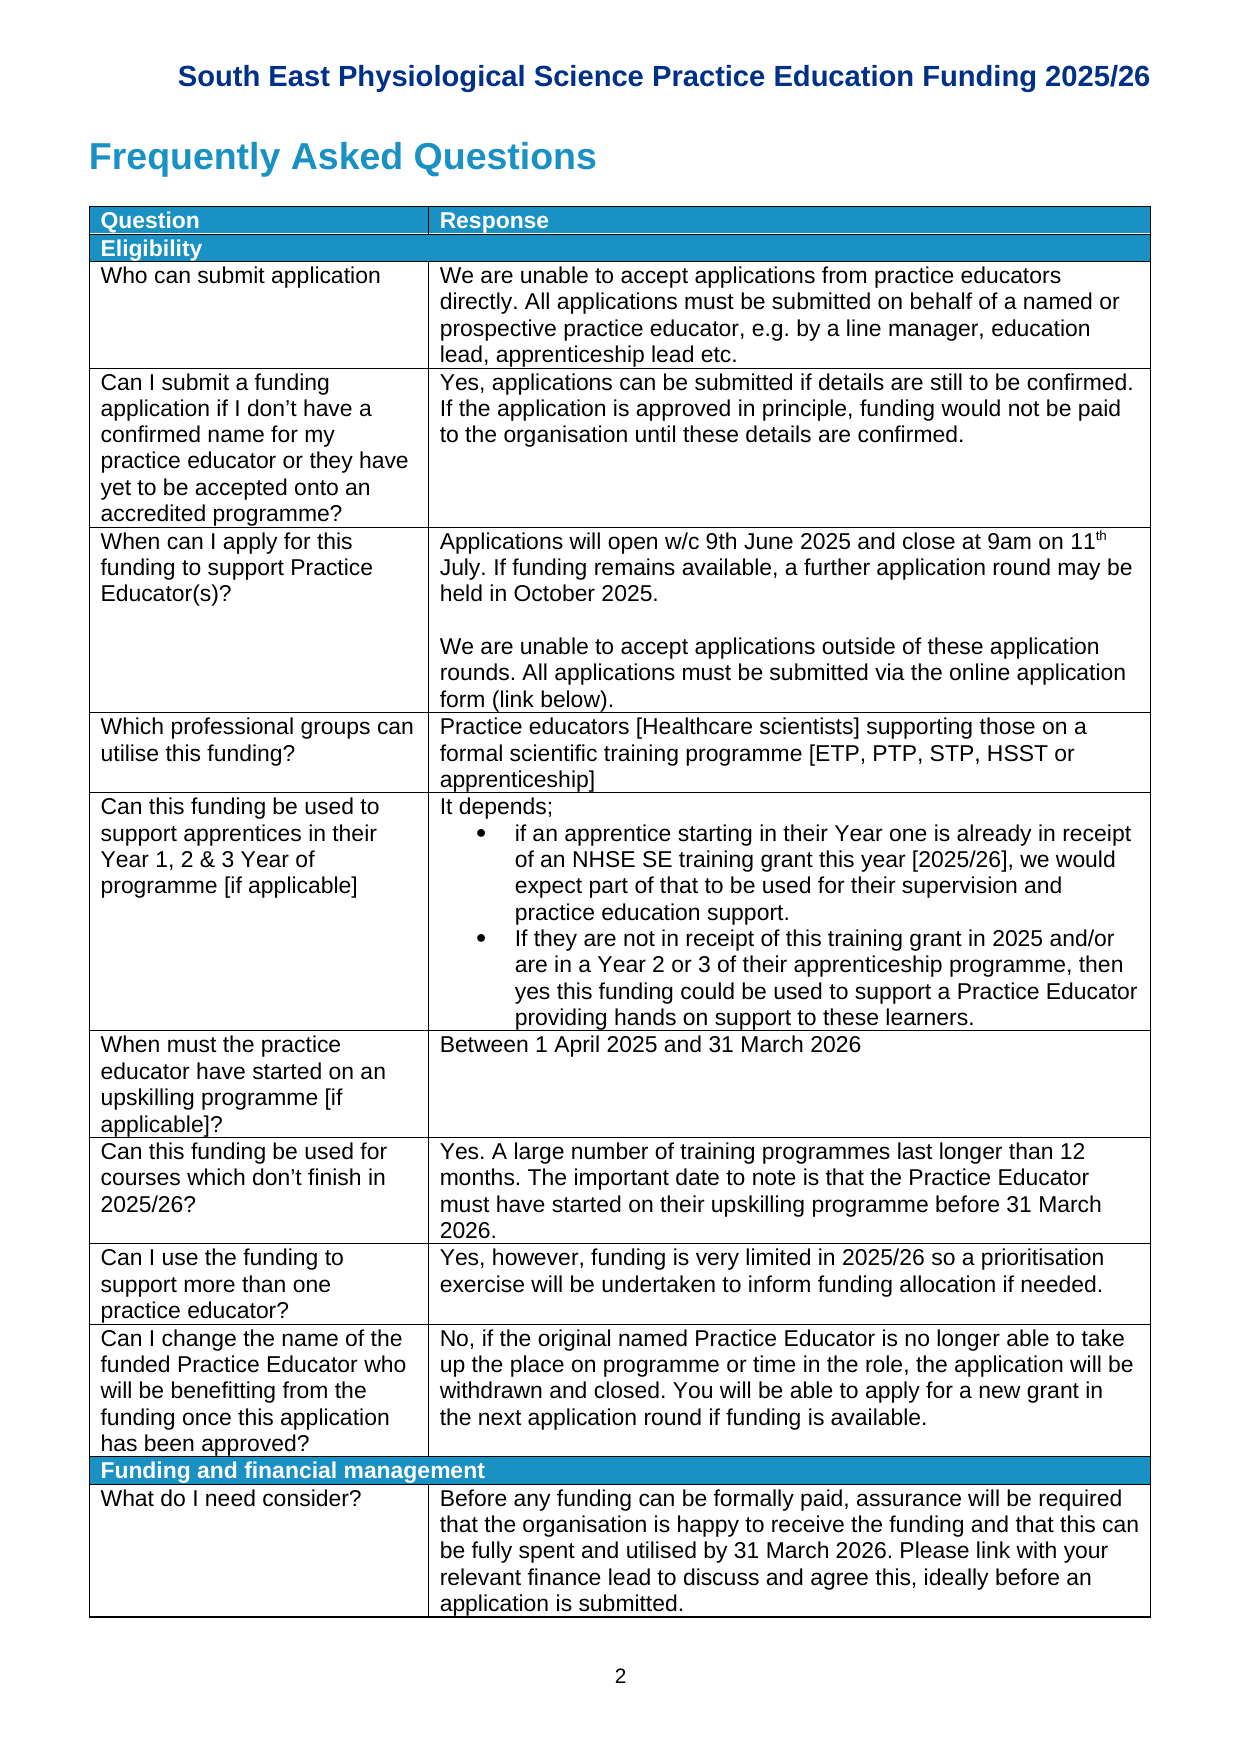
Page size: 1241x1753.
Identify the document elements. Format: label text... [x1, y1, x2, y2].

table_cell Yes, however, funding is very limited in 2025/26 so a prioritisation exercise will be undertaken to inform funding allocation if needed. [429, 1244, 1150, 1323]
table_cell We are unable to accept applications from practice educators directly. All applications must be submitted on behalf of a named or prospective practice educator, e.g. by a line manager, education lead, apprenticeship lead etc. [429, 262, 1150, 367]
table_cell Eligibility [90, 235, 1150, 261]
table_cell Can I submit a funding application if I don’t have a confirmed name for my practice educator or they have yet to be accepted onto an accredited programme? [90, 369, 428, 527]
table_cell What do I need consider? [90, 1485, 428, 1616]
table_cell When can I apply for this funding to support Practice Educator(s)? [90, 528, 428, 712]
table_cell Can I use the funding to support more than one practice educator? [90, 1244, 428, 1323]
table_cell Can this funding be used to support apprentices in their Year 1, 2 & 3 Year of programme [if applicable] [90, 793, 428, 1030]
text Frequently Asked Questions [89, 134, 1152, 177]
table_cell Funding and financial management [90, 1457, 1150, 1484]
table_cell Who can submit application [90, 262, 428, 367]
table_cell Before any funding can be formally paid, assurance will be required that the organisation is happy to receive the funding and that this can be fully spent and utilised by 31 March 2026. Please link with your relevant finance lead to discuss and agree this, ideally before an application is submitted. [429, 1485, 1150, 1616]
table_cell Yes. A large number of training programmes last longer than 12 months. The important date to note is that the Practice Educator must have started on their upskilling programme before 31 March 2026. [429, 1138, 1150, 1243]
table_cell Which professional groups can utilise this funding? [90, 713, 428, 792]
table_cell It depends; if an apprentice starting in their Year one is already in receipt of an NHSE SE training grant this year [2025/26], we would expect part of that to be used for their supervision and practice education support. If they are not in receipt of this training grant in 2025 and/or are in a Year 2 or 3 of their apprenticeship programme, then yes this funding could be used to support a Practice Educator providing hands on support to these learners. [429, 793, 1150, 1030]
table_cell Can this funding be used for courses which don’t finish in 2025/26? [90, 1138, 428, 1243]
table_cell Between 1 April 2025 and 31 March 2026 [429, 1031, 1150, 1137]
table_header Question [90, 207, 428, 233]
table_cell No, if the original named Practice Educator is no longer able to take up the place on programme or time in the role, the application will be withdrawn and closed. You will be able to apply for a new grant in the next application round if funding is available. [429, 1325, 1150, 1456]
table_cell Practice educators [Healthcare scientists] supporting those on a formal scientific training programme [ETP, PTP, STP, HSST or apprenticeship] [429, 713, 1150, 792]
table_cell Can I change the name of the funded Practice Educator who will be benefitting from the funding once this application has been approved? [90, 1325, 428, 1456]
table_cell Applications will open w/c 9th June 2025 and close at 9am on 11th July. If funding remains available, a further application round may be held in October 2025. We are unable to accept applications outside of these application rounds. All applications must be submitted via the online application form (link below). [429, 528, 1150, 712]
table_cell When must the practice educator have started on an upskilling programme [if applicable]? [90, 1031, 428, 1137]
table_header Response [429, 207, 1150, 233]
table_cell Yes, applications can be submitted if details are still to be confirmed. If the application is approved in principle, funding would not be paid to the organisation until these details are confirmed. [429, 369, 1150, 527]
